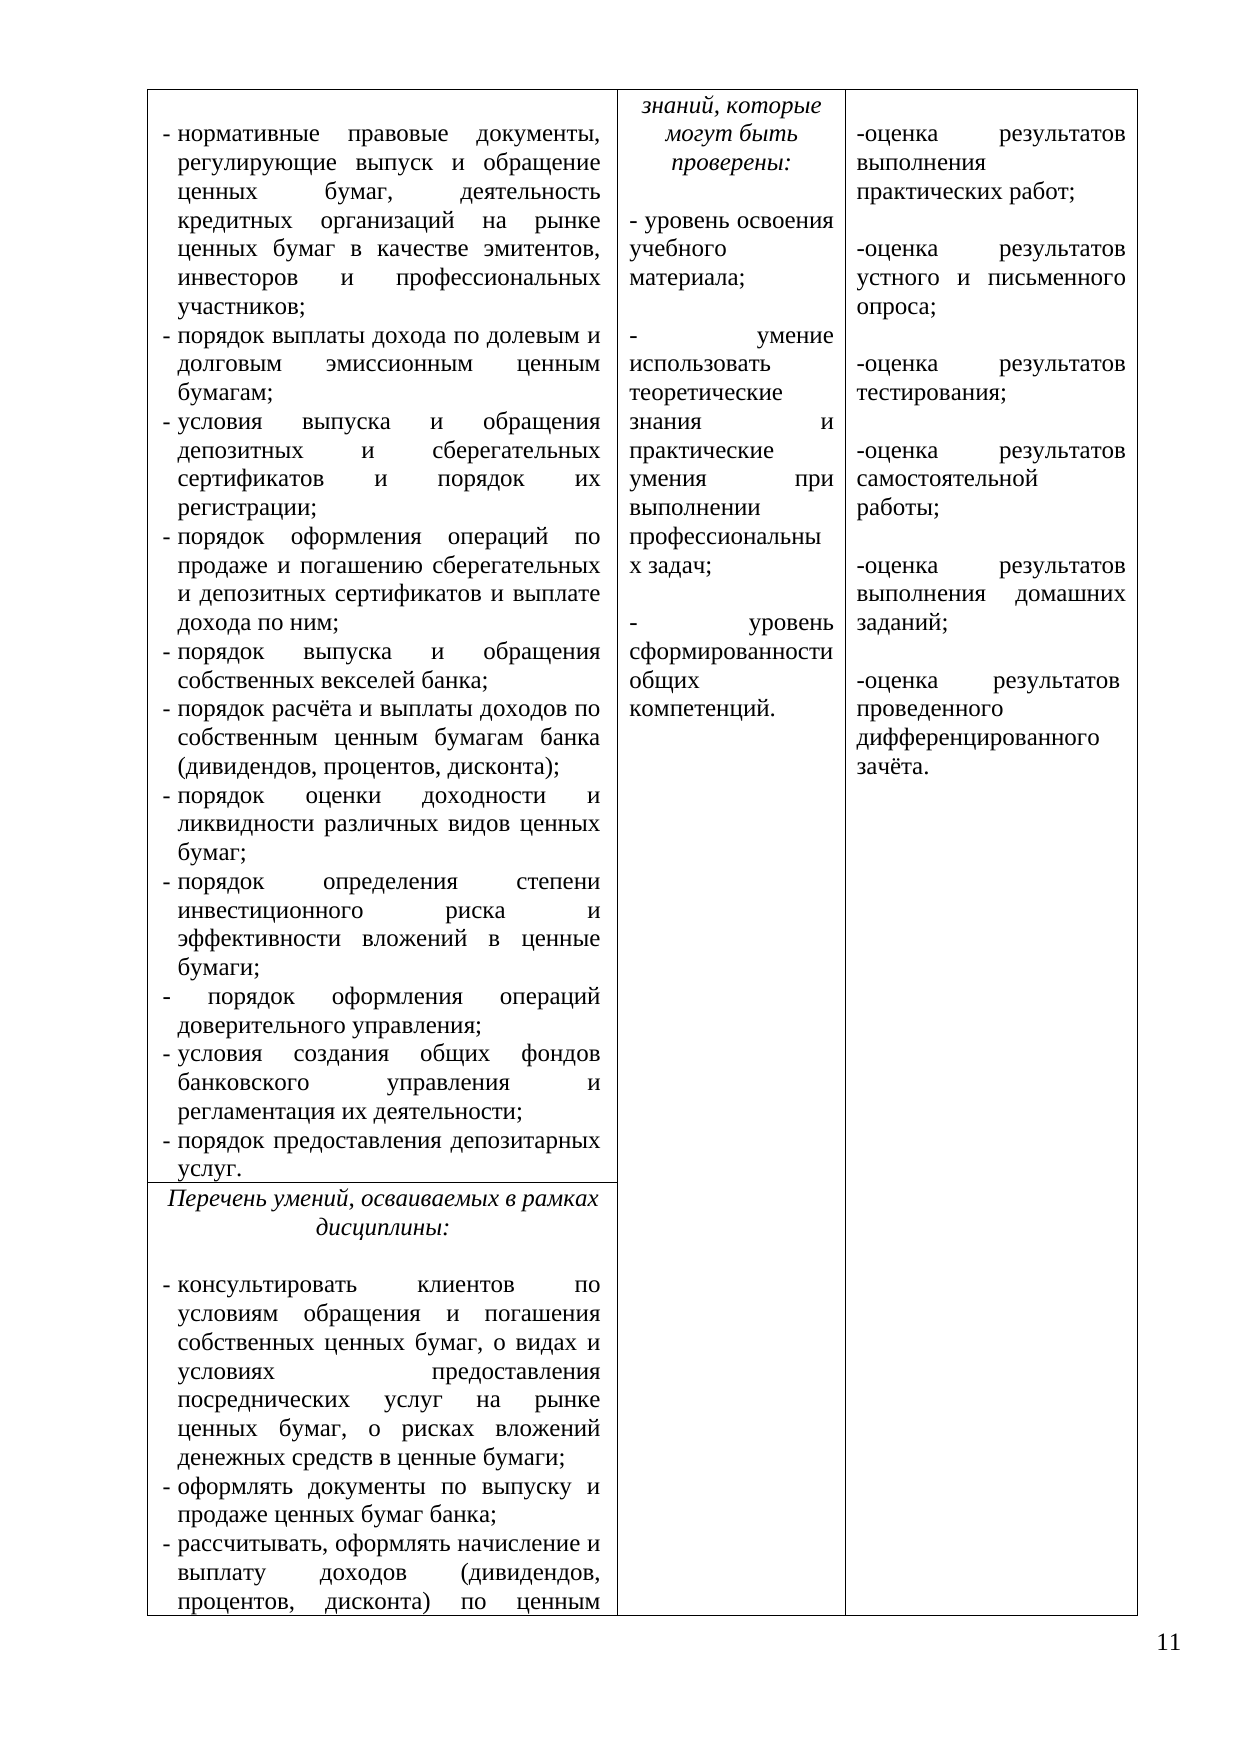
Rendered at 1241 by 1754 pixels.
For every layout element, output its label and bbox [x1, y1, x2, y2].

table_cell [846, 90, 1137, 1614]
table_cell [148, 90, 617, 1182]
table_cell [148, 1183, 617, 1614]
table_cell [618, 90, 845, 1614]
